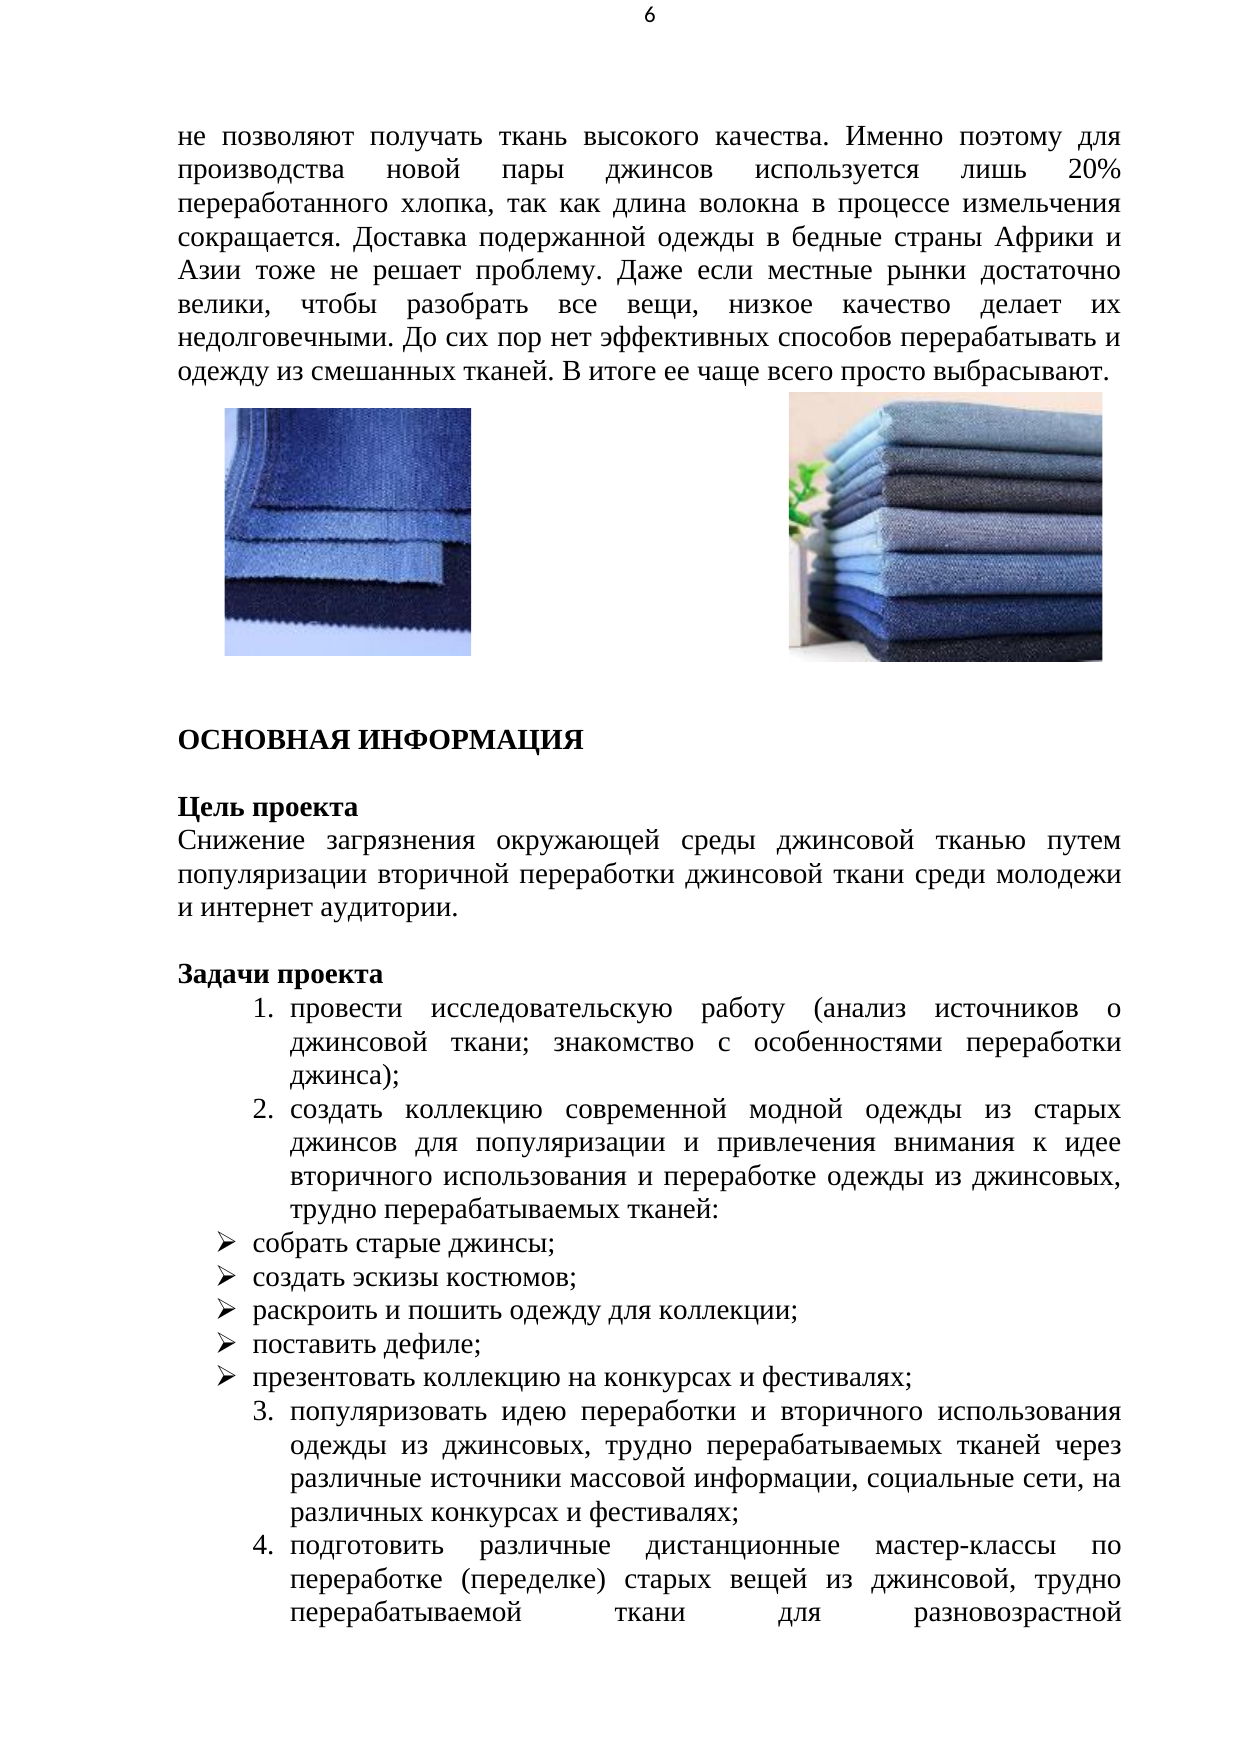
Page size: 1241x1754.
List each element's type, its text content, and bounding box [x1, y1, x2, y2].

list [252, 1527, 1122, 1628]
list поставить дефиле; [215, 1326, 1122, 1359]
text Цель проекта [177, 789, 1122, 822]
list создать эскизы костюмов; [215, 1259, 1122, 1292]
list раскроить и пошить одежду для коллекции; [215, 1292, 1122, 1326]
list провести исследовательскую работу (анализ источников о джинсовой ткани; знакомство с особенностями переработки джинса); [252, 990, 1122, 1091]
picture [224, 408, 472, 656]
text Задачи проекта [177, 957, 1122, 990]
list популяризовать идею переработки и вторичного использования одежды из джинсовых, трудно перерабатываемых тканей через различные источники массовой информации, социальные сети, на различных конкурсах и фестивалях; [252, 1393, 1122, 1527]
list собрать старые джинсы; [215, 1225, 1122, 1259]
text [177, 118, 1122, 386]
picture [788, 392, 1103, 662]
list презентовать коллекцию на конкурсах и фестивалях; [215, 1359, 1122, 1393]
text Снижение загрязнения окружающей среды джинсовой тканью путем популяризации вторичной переработки джинсовой ткани среди молодежи и интернет аудитории. [177, 822, 1122, 923]
list создать коллекцию современной модной одежды из старых джинсов для популяризации и привлечения внимания к идее вторичного использования и переработке одежды из джинсовых, трудно перерабатываемых тканей: [252, 1091, 1122, 1225]
text ОСНОВНАЯ ИНФОРМАЦИЯ [177, 722, 1122, 755]
